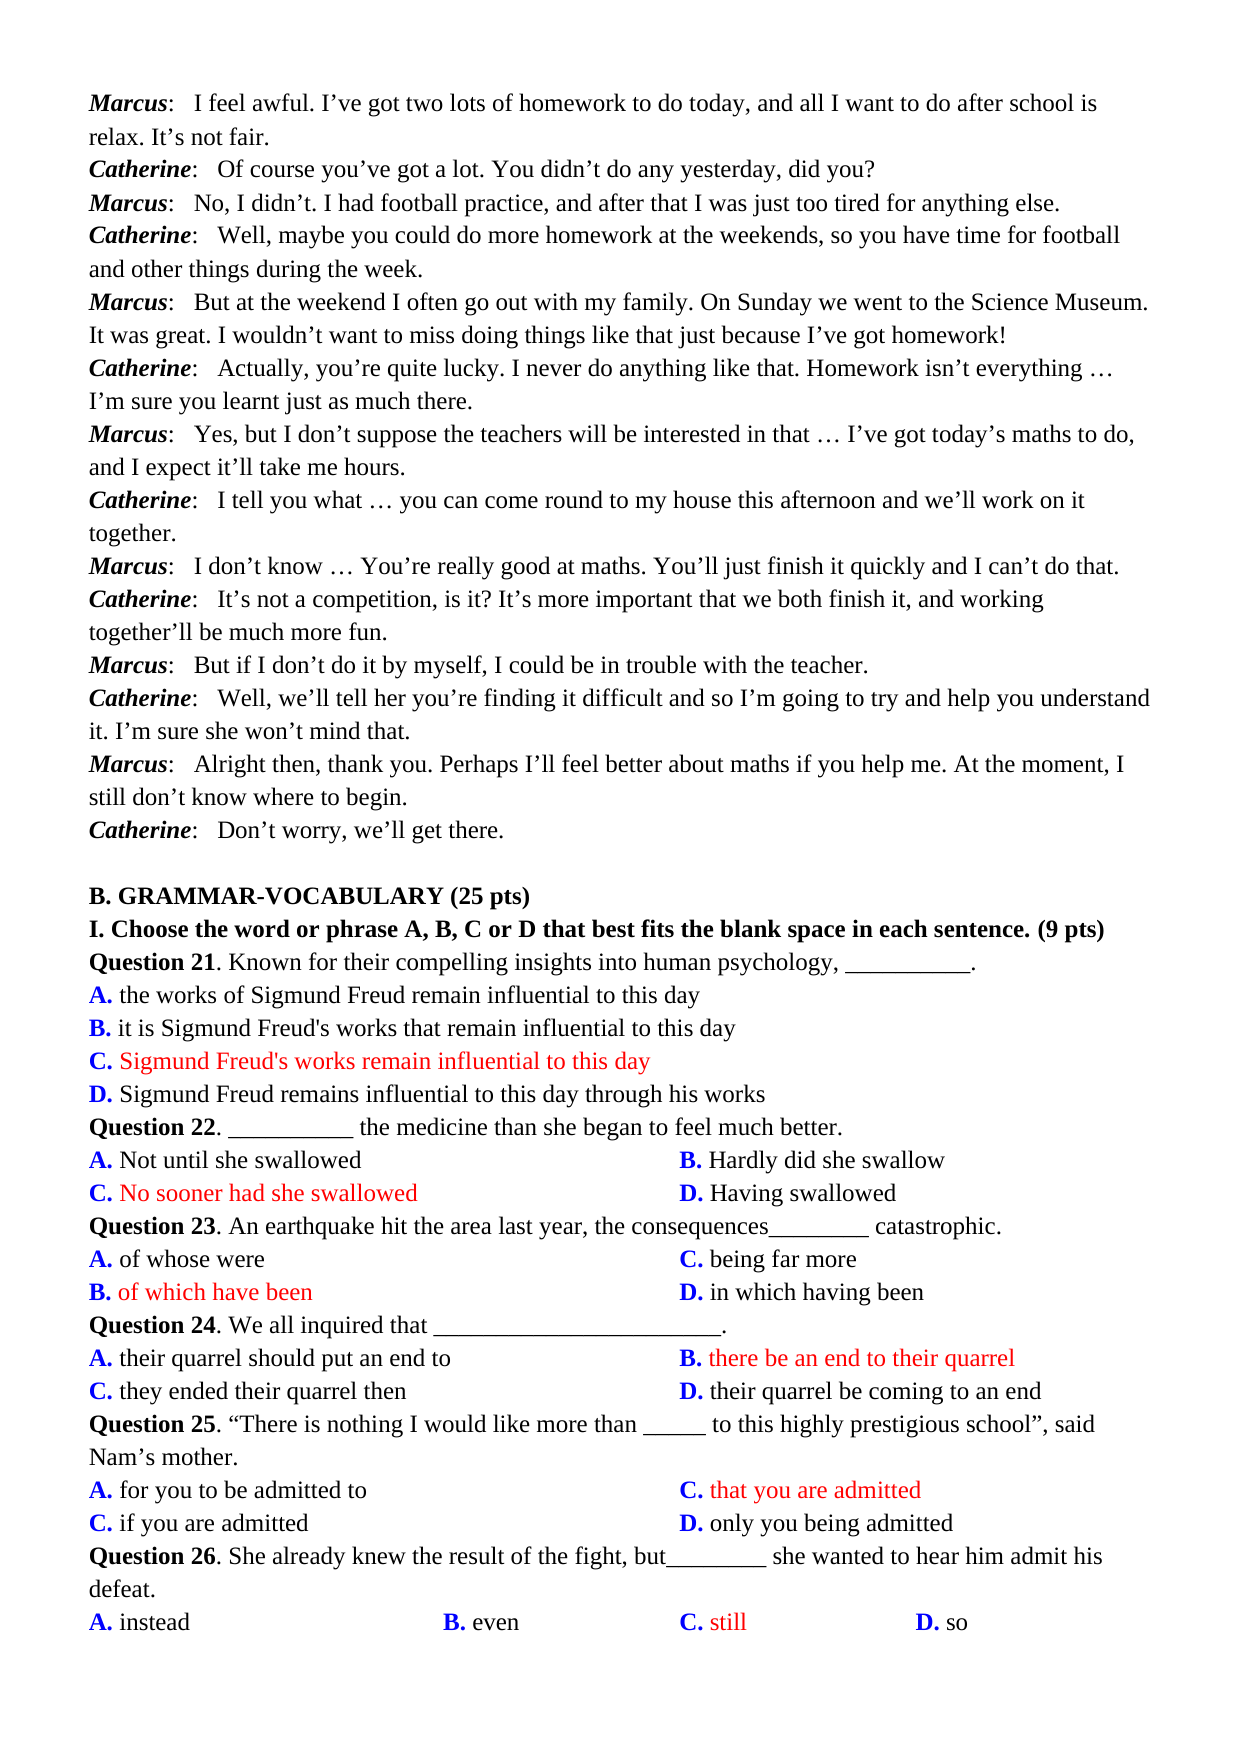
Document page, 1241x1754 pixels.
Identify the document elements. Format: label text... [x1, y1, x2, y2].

text Catherine: Well, maybe you could do more homework at the weekends, so you have time for football and other things during the week. [88, 221, 1152, 282]
text A. their quarrel should put an end to B. there be an end to their quarrel [88, 1343, 1152, 1372]
text Catherine: I tell you what … you can come round to my house this afternoon and we’ll work on it together. [88, 485, 1152, 547]
text Catherine: Of course you’ve got a lot. You didn’t do any yesterday, did you? [88, 154, 1152, 183]
text C. if you are admitted D. only you being admitted [88, 1508, 1152, 1537]
text Marcus: I feel awful. I’ve got two lots of homework to do today, and all I want to do after school is relax. It’s not fair. [88, 88, 1152, 150]
text A. of whose were C. being far more [88, 1244, 1152, 1273]
text A. instead B. even C. still D. so [88, 1607, 1152, 1636]
text Question 24. We all inquired that _______________________. [88, 1310, 1152, 1339]
text Question 25. “There is nothing I would like more than _____ to this highly prestigious school”, said Nam’s mother. [88, 1409, 1152, 1471]
text A. for you to be admitted to C. that you are admitted [88, 1475, 1152, 1504]
text Marcus: Alright then, thank you. Perhaps I’ll feel better about maths if you help me. At the moment, I still don’t know where to begin. [88, 749, 1152, 811]
text Question 22. __________ the medicine than she began to feel much better. [88, 1112, 1152, 1141]
text Marcus: Yes, but I don’t suppose the teachers will be interested in that … I’ve got today’s maths to do, and I expect it’ll take me hours. [88, 419, 1152, 481]
text C. they ended their quarrel then D. their quarrel be coming to an end [88, 1376, 1152, 1405]
text D. Sigmund Freud remains influential to this day through his works [88, 1079, 1152, 1108]
text Catherine: Don’t worry, we’ll get there. [88, 815, 1152, 844]
text A. Not until she swallowed B. Hardly did she swallow [88, 1145, 1152, 1174]
text B. it is Sigmund Freud's works that remain influential to this day [88, 1013, 1152, 1042]
text B. of which have been D. in which having been [88, 1277, 1152, 1306]
text Question 23. An earthquake hit the area last year, the consequences________ catastrophic. [88, 1211, 1152, 1240]
text Marcus: But at the weekend I often go out with my family. On Sunday we went to the Science Museum. It was great. I wouldn’t want to miss doing things like that just because I’ve got homework! [88, 287, 1152, 348]
text A. the works of Sigmund Freud remain influential to this day [88, 980, 1152, 1009]
text I. Choose the word or phrase A, B, C or D that best fits the blank space in each sentence. (9 pts) [88, 914, 1152, 943]
text C. No sooner had she swallowed D. Having swallowed [88, 1178, 1152, 1207]
text C. Sigmund Freud's works remain influential to this day [88, 1046, 1152, 1075]
text Question 26. She already knew the result of the fight, but________ she wanted to hear him admit his defeat. [88, 1541, 1152, 1603]
text B. GRAMMAR-VOCABULARY (25 pts) [88, 881, 1152, 910]
text Question 21. Known for their compelling insights into human psychology, __________. [88, 947, 1152, 976]
text Catherine: Actually, you’re quite lucky. I never do anything like that. Homework isn’t everything … I’m sure you learnt just as much there. [88, 353, 1152, 414]
text Catherine: It’s not a competition, is it? It’s more important that we both finish it, and working together’ll be much more fun. [88, 584, 1152, 646]
text Marcus: I don’t know … You’re really good at maths. You’ll just finish it quickly and I can’t do that. [88, 551, 1152, 579]
text Catherine: Well, we’ll tell her you’re finding it difficult and so I’m going to try and help you understand it. I’m sure she won’t mind that. [88, 683, 1152, 745]
text Marcus: No, I didn’t. I had football practice, and after that I was just too tired for anything else. [88, 188, 1152, 216]
text Marcus: But if I don’t do it by myself, I could be in trouble with the teacher. [88, 650, 1152, 679]
